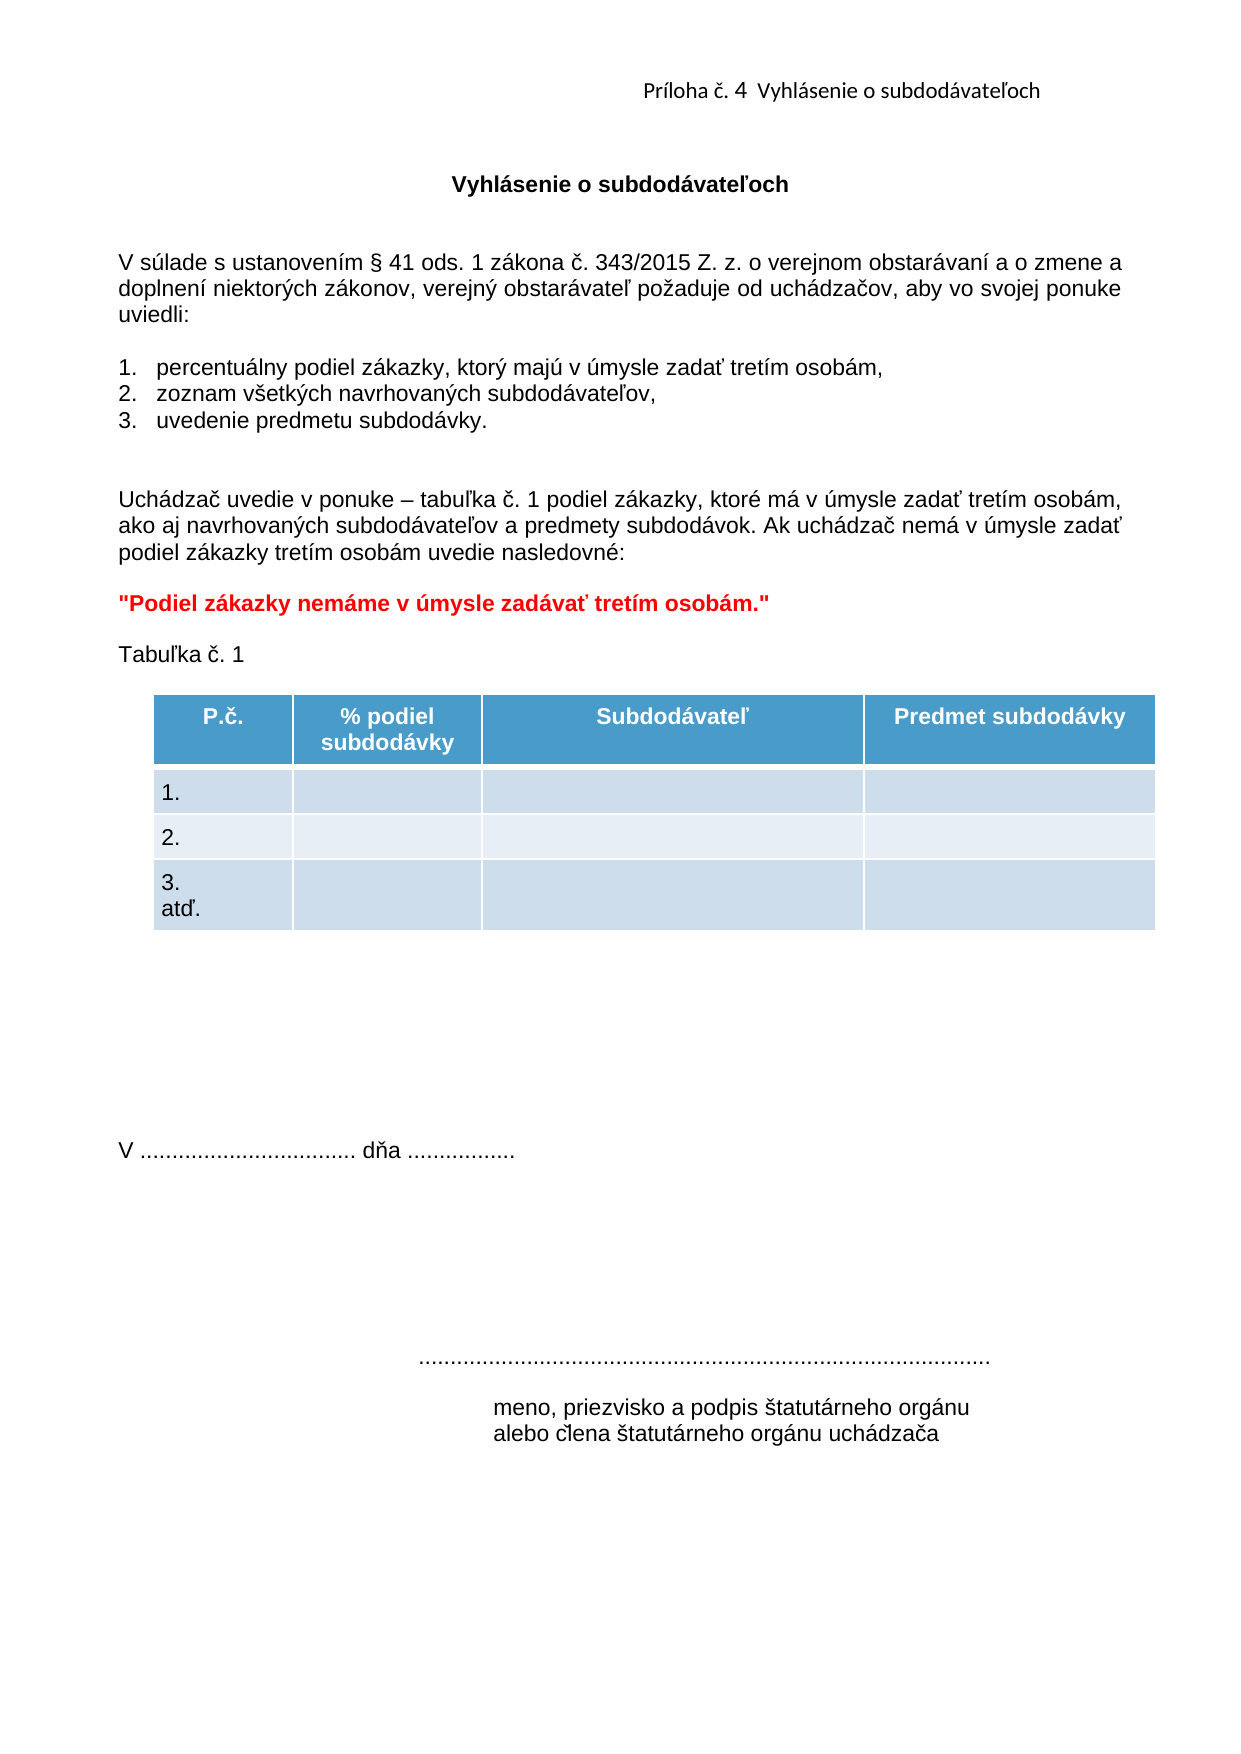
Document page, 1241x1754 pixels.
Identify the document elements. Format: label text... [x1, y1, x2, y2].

text alebo člena štatutárneho orgánu uchádzača [118, 1420, 1122, 1447]
table_cell [865, 815, 1155, 858]
table_header Subdodávateľ [483, 695, 863, 764]
table_cell [483, 770, 863, 813]
text "Podiel zákazky nemáme v úmysle zadávať tretím osobám." [118, 590, 1122, 616]
text meno, priezvisko a podpis štatutárneho orgánu [118, 1394, 1122, 1420]
text 1. percentuálny podiel zákazky, ktorý majú v úmysle zadať tretím osobám, 2. zoznam všetkých navrhovaných subdodávateľov, [118, 328, 1122, 407]
table_cell 1. [154, 770, 292, 813]
text Uchádzač uvedie v ponuke – tabuľka č. 1 podiel zákazky, ktoré má v úmysle zadať tretím osobám, ako aj navrhovaných subdodávateľov a predmety subdodávok. Ak uchádzač nemá v úmysle zadať podiel zákazky tretím osobám uvedie nasledovné: [118, 486, 1122, 565]
table_cell [865, 860, 1155, 930]
table_cell [865, 770, 1155, 813]
table_cell [294, 860, 481, 930]
text V .................................. dňa ................. [118, 1137, 1122, 1164]
table_cell [483, 815, 863, 858]
text Vyhlásenie o subdodávateľoch [118, 171, 1122, 197]
table_cell [294, 815, 481, 858]
table_header Predmet subdodávky [865, 695, 1155, 764]
table_header P.č. [154, 695, 292, 764]
table_cell [483, 860, 863, 930]
table_cell 3. atď. [154, 860, 292, 930]
table_header % podiel subdodávky [294, 695, 481, 764]
table_cell 2. [154, 815, 292, 858]
text V súlade s ustanovením § 41 ods. 1 zákona č. 343/2015 Z. z. o verejnom obstarávaní a o zmene a doplnení niektorých zákonov, verejný obstarávateľ požaduje od uchádzačov, aby vo svojej ponuke uviedli: [118, 248, 1122, 328]
text .......................................................................................... [118, 1343, 1122, 1369]
table_cell [294, 770, 481, 813]
text Tabuľka č. 1 [118, 641, 1122, 667]
text 3. uvedenie predmetu subdodávky. [118, 407, 1122, 433]
